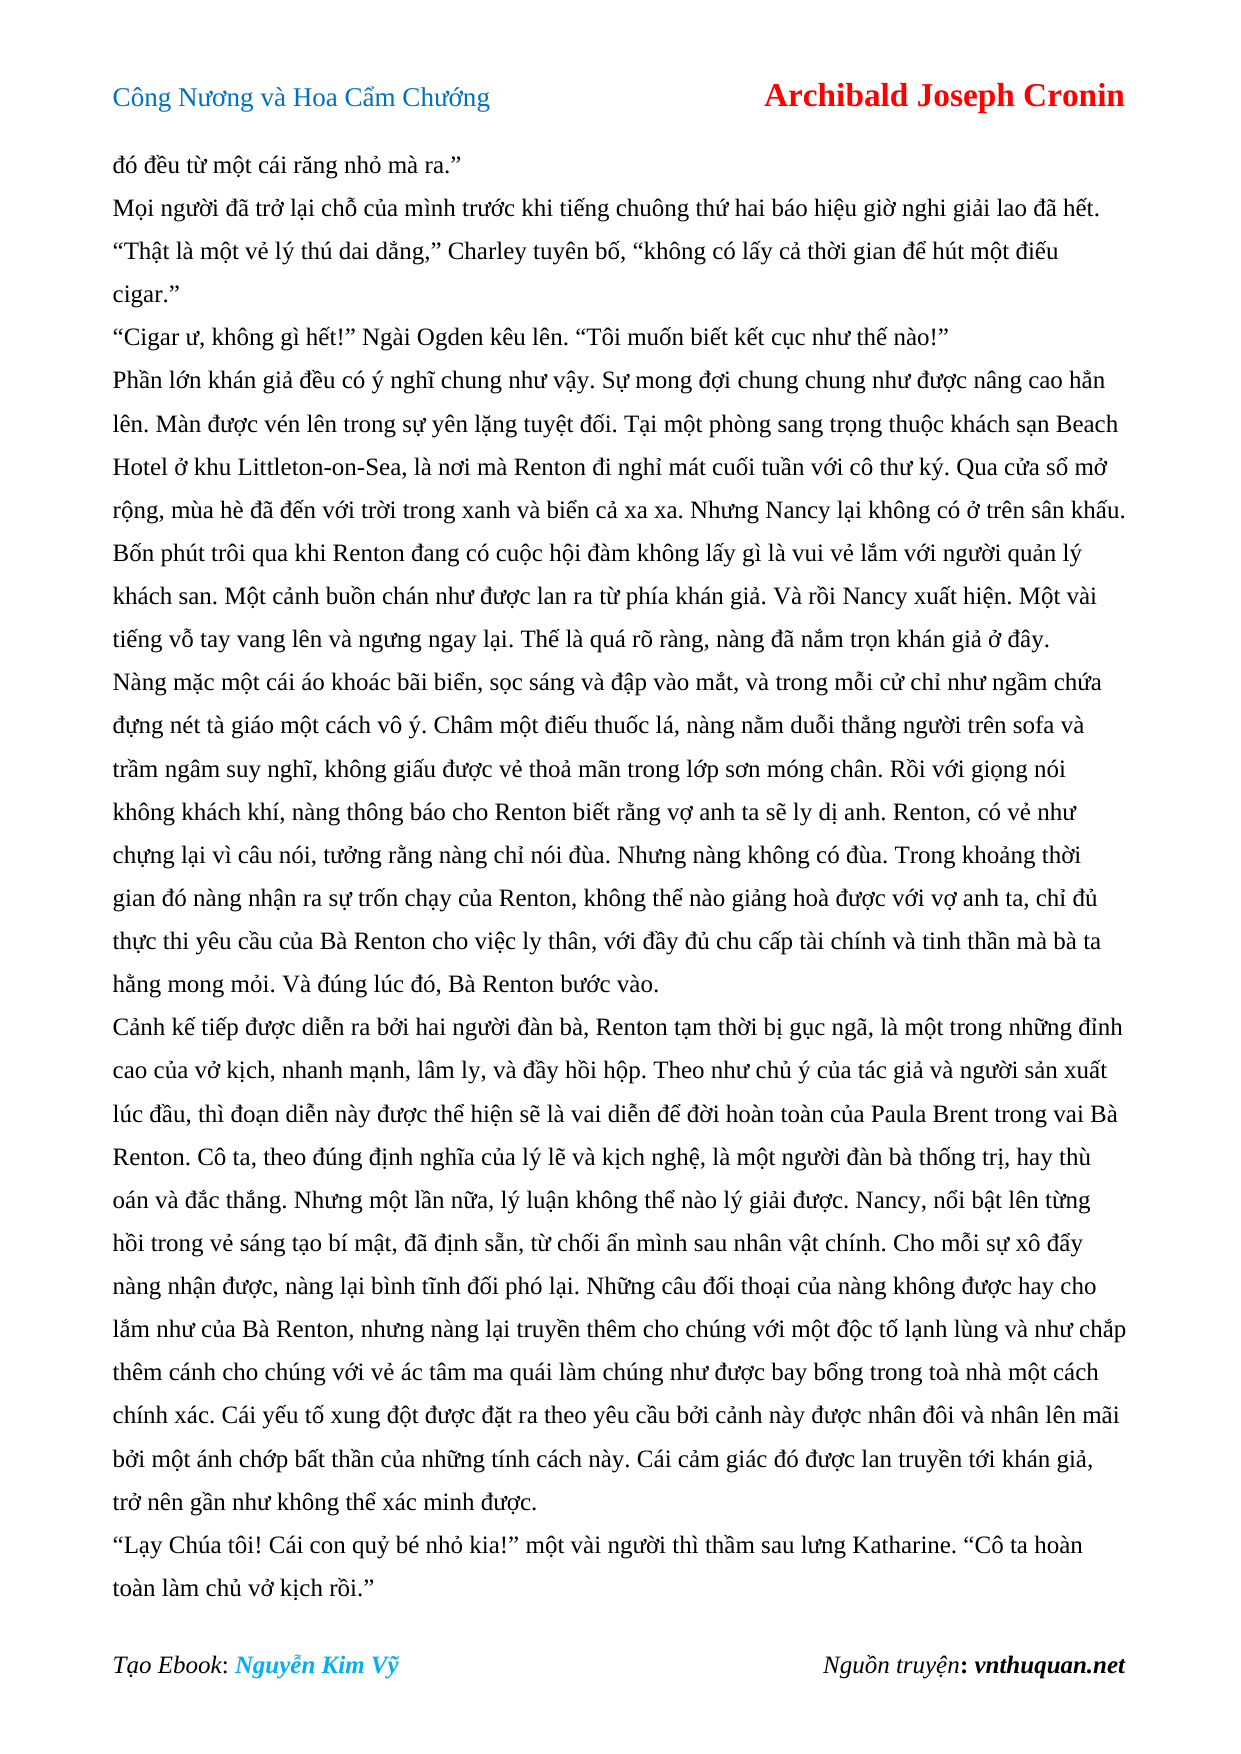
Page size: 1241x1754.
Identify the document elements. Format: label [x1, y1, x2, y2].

text [112, 150, 1128, 1602]
